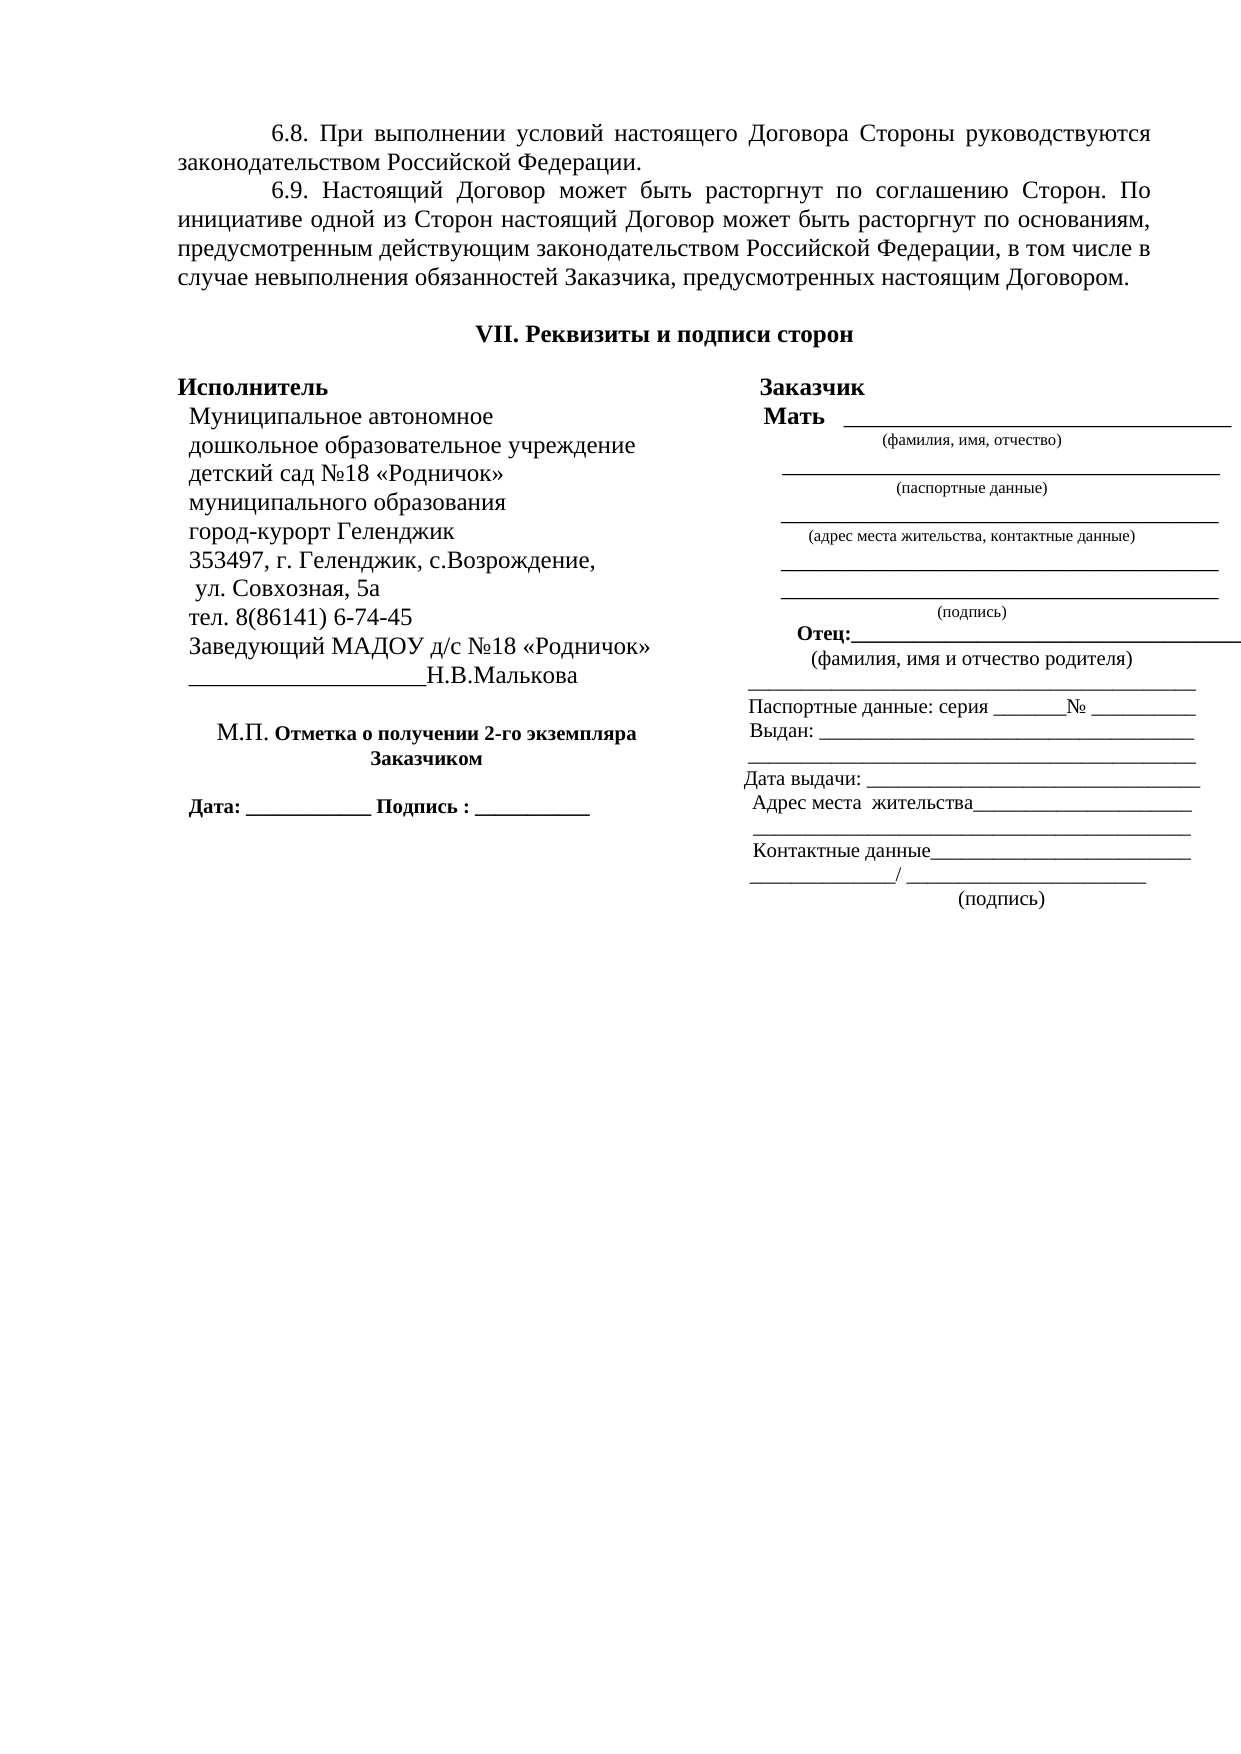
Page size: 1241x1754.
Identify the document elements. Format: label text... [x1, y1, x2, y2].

text 6.9. Настоящий Договор может быть расторгнут по соглашению Сторон. По инициативе одной из Сторон настоящий Договор может быть расторгнут по основаниям, предусмотренным действующим законодательством Российской Федерации, в том числе в случае невыполнения обязанностей Заказчика, предусмотренных настоящим Договором. [177, 176, 1152, 291]
text 6.8. При выполнении условий настоящего Договора Стороны руководствуются законодательством Российской Федерации. [177, 118, 1152, 176]
text Исполнитель Заказчик [177, 372, 1152, 401]
table_header Муниципальное автономное дошкольное образовательное учреждение детский сад №18 «Родничок» муниципального образования город-курорт Геленджик 353497, г. Геленджик, с.Возрождение, ул. Совхозная, 5а тел. 8(86141) 6-74-45 Заведующий МАДОУ д/с №18 «Родничок» ___________________Н.В.Малькова М.П. Отметка о получении 2-го экземпляра Заказчиком Дата: ____________ Подпись : ___________ [177, 401, 676, 963]
text VII. Реквизиты и подписи сторон [177, 319, 1152, 348]
table_header Мать _______________________________ (фамилия, имя, отчество) ___________________________________ (паспортные данные) ___________________________________ (адрес места жительства, контактные данные) ___________________________________ ___________________________________ (подпись) Отец:______________________________________ (фамилия, имя и отчество родителя) ___________________________________________ Паспортные данные: серия _______№ __________ Выдан: ____________________________________ ___________________________________________ Дата выдачи: ________________________________ Адрес места жительства_____________________ __________________________________________ Контактные данные_________________________ ______________/ _______________________ (подпись) [676, 401, 1240, 963]
